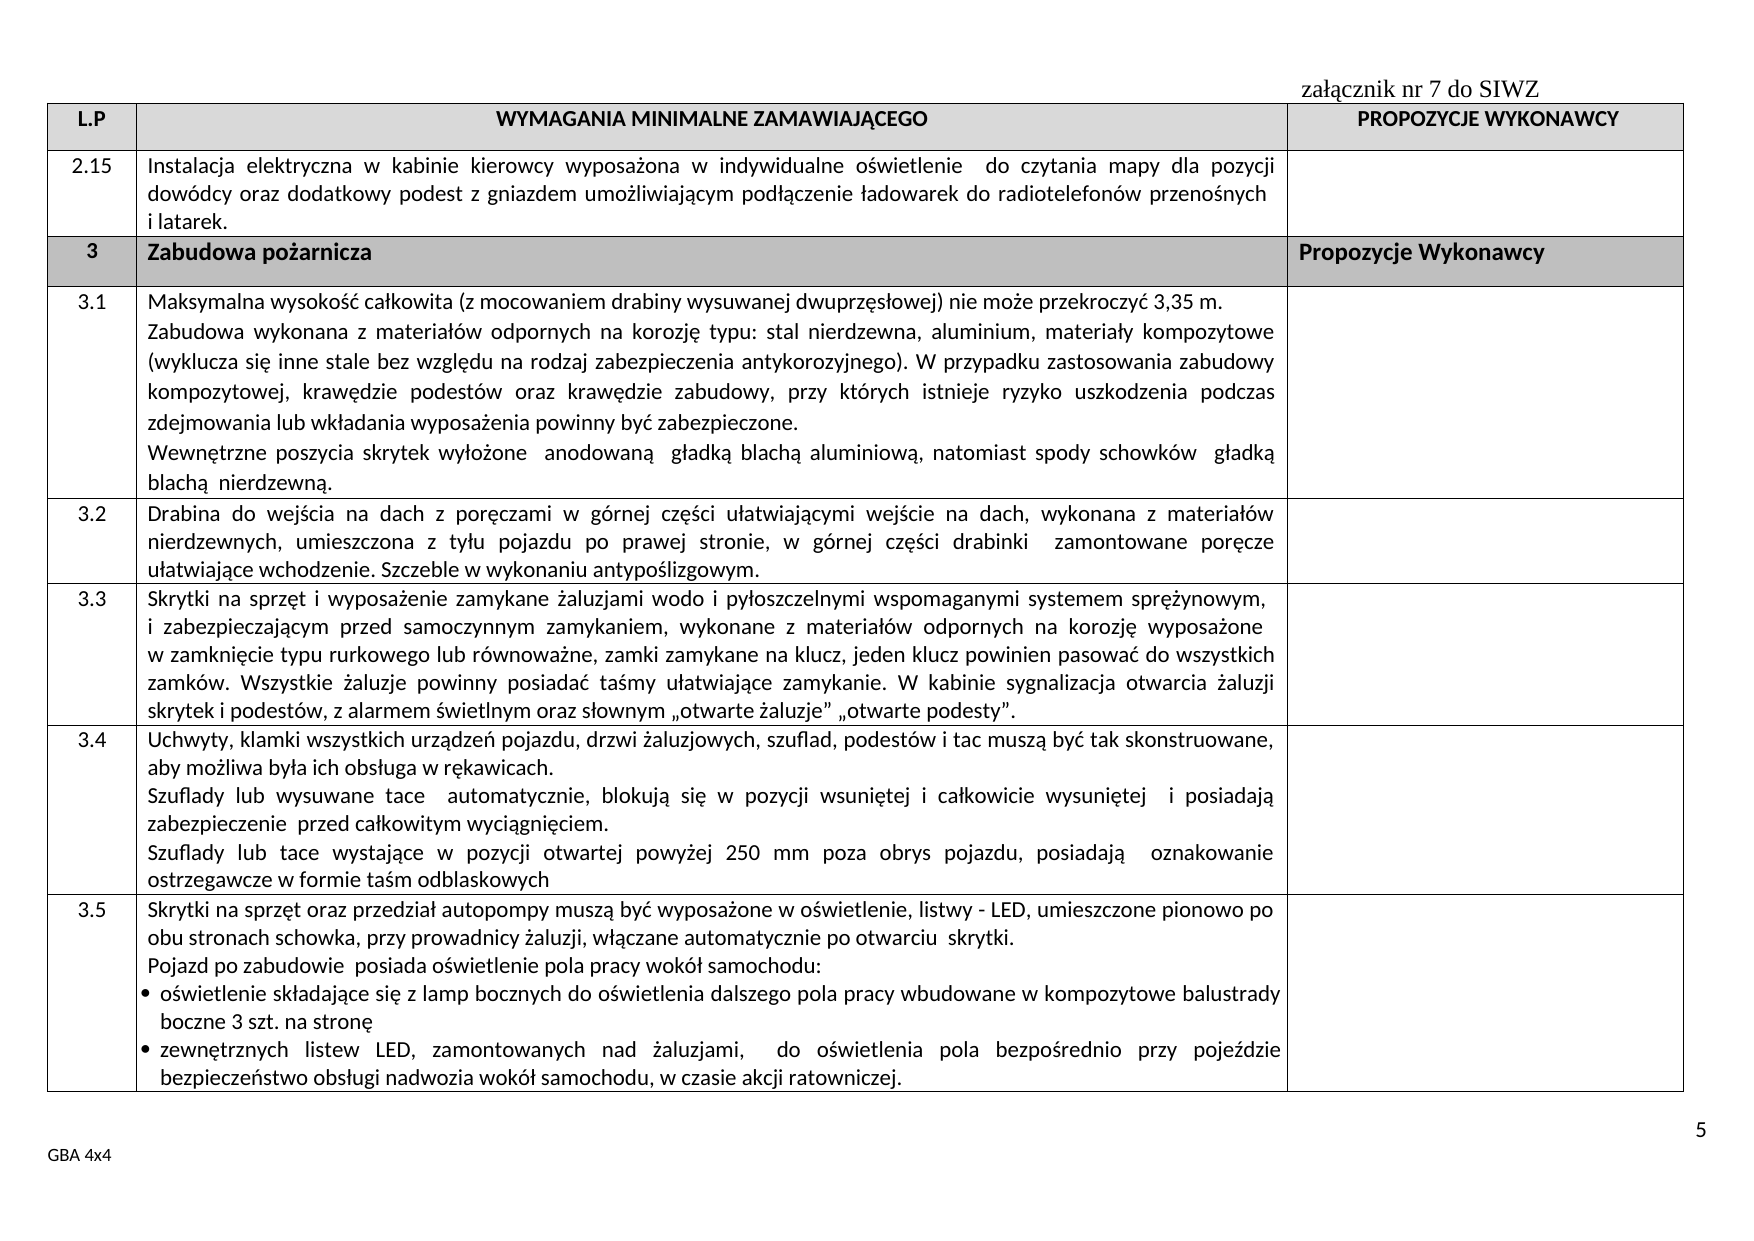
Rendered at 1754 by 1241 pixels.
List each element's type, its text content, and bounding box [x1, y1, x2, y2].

table_cell 2.15 [48, 151, 136, 236]
table_header L.P [48, 104, 136, 150]
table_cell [137, 895, 1287, 1091]
table_cell [1288, 584, 1683, 724]
table_cell [1288, 151, 1683, 236]
table_header WYMAGANIA MINIMALNE ZAMAWIAJĄCEGO [137, 104, 1287, 150]
table_cell Uchwyty, klamki wszystkich urządzeń pojazdu, drzwi żaluzjowych, szuflad, podestów i tac muszą być tak skonstruowane, aby możliwa była ich obsługa w rękawicach. Szuflady lub wysuwane tace automatycznie, blokują się w pozycji wsuniętej i całkowicie wysuniętej i posiadają zabezpieczenie przed całkowitym wyciągnięciem. Szuflady lub tace wystające w pozycji otwartej powyżej poza obrys pojazdu, posiadają oznakowanie ostrzegawcze w formie taśm odblaskowych [137, 726, 1287, 894]
table_cell Propozycje Wykonawcy [1288, 237, 1683, 286]
table_cell Maksymalna wysokość całkowita (z mocowaniem drabiny wysuwanej dwuprzęsłowej) nie może przekroczyć 3,35 m. Zabudowa wykonana z materiałów odpornych na korozję typu: stal nierdzewna, aluminium, materiały kompozytowe (wyklucza się inne stale bez względu na rodzaj zabezpieczenia antykorozyjnego). W przypadku zastosowania zabudowy kompozytowej, krawędzie podestów oraz krawędzie zabudowy, przy których istnieje ryzyko uszkodzenia podczas zdejmowania lub wkładania wyposażenia powinny być zabezpieczone. Wewnętrzne poszycia skrytek wyłożone anodowaną gładką blachą aluminiową, natomiast spody schowków gładką blachą nierdzewną. [137, 287, 1287, 498]
table_cell 3.3 [48, 584, 136, 724]
table_cell [1288, 895, 1683, 1091]
table_cell Skrytki na sprzęt i wyposażenie zamykane żaluzjami wodo i pyłoszczelnymi wspomaganymi systemem sprężynowym, i zabezpieczającym przed samoczynnym zamykaniem, wykonane z materiałów odpornych na korozję wyposażone w zamknięcie typu rurkowego lub równoważne, zamki zamykane na klucz, jeden klucz powinien pasować do wszystkich zamków. Wszystkie żaluzje powinny posiadać taśmy ułatwiające zamykanie. W kabinie sygnalizacja otwarcia żaluzji skrytek i podestów, z alarmem świetlnym oraz słownym „otwarte żaluzje” „otwarte podesty”. [137, 584, 1287, 724]
table_cell 3.5 [48, 895, 136, 1091]
table_cell [1288, 287, 1683, 498]
table_cell [1288, 726, 1683, 894]
table_cell Drabina do wejścia na dach z poręczami w górnej części ułatwiającymi wejście na dach, wykonana z materiałów nierdzewnych, umieszczona z tyłu pojazdu po prawej stronie, w górnej części drabinki zamontowane poręcze ułatwiające wchodzenie. Szczeble w wykonaniu antypoślizgowym. [137, 499, 1287, 583]
table_header PROPOZYCJE WYKONAWCY [1288, 104, 1683, 150]
table_cell 3.4 [48, 726, 136, 894]
table_cell Instalacja elektryczna w kabinie kierowcy wyposażona w indywidualne oświetlenie do czytania mapy dla pozycji dowódcy oraz dodatkowy podest z gniazdem umożliwiającym podłączenie ładowarek do radiotelefonów przenośnych i latarek. [137, 151, 1287, 236]
table_cell 3 [48, 237, 136, 286]
table_cell 3.2 [48, 499, 136, 583]
table_cell 3.1 [48, 287, 136, 498]
table_cell Zabudowa pożarnicza [137, 237, 1287, 286]
table_cell [1288, 499, 1683, 583]
